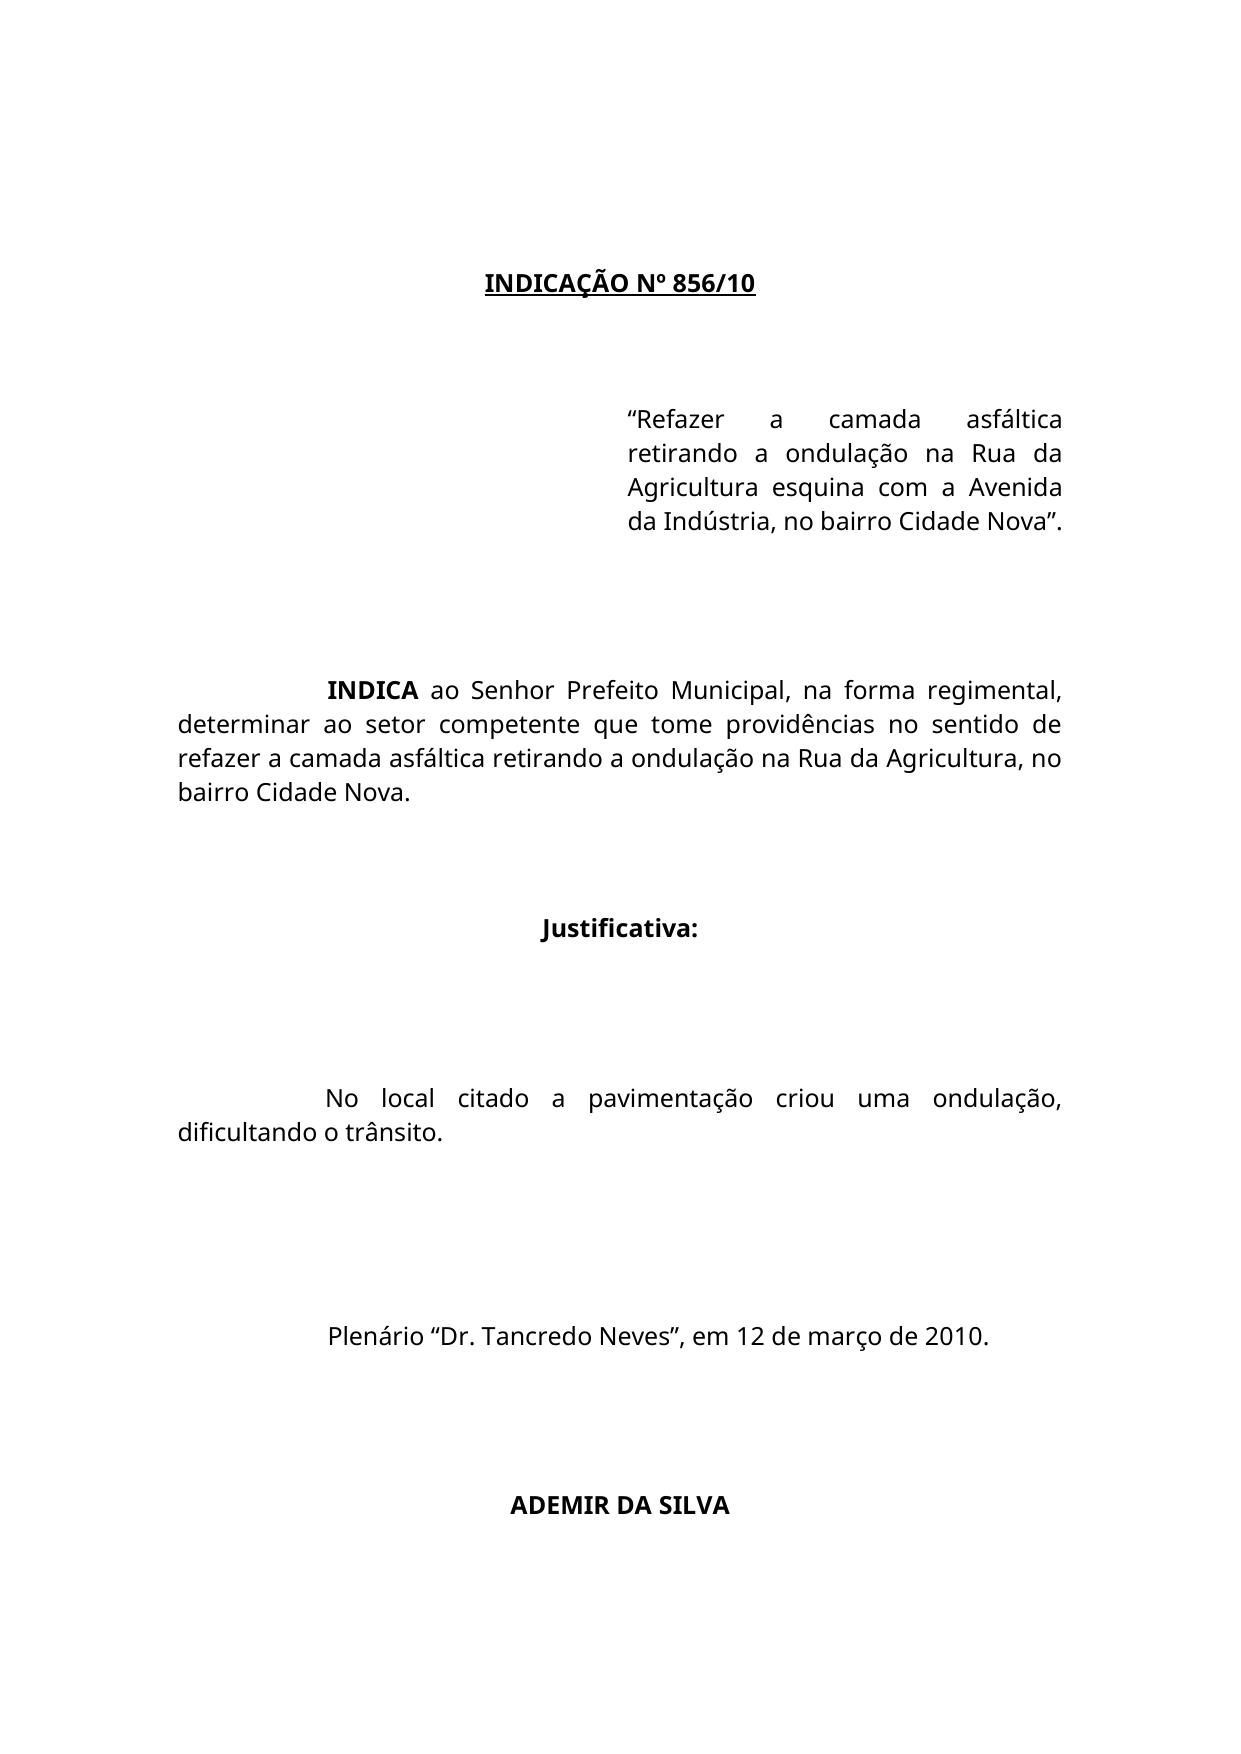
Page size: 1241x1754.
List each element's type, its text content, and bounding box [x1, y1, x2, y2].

text Plenário “Dr. Tancredo Neves”, em 12 de março de 2010. [177, 1318, 1063, 1352]
text Justificativa: [177, 911, 1063, 945]
text “Refazer a camada asfáltica retirando a ondulação na Rua da Agricultura esquina com a Avenida da Indústria, no bairro Cidade Nova”. [627, 402, 1063, 537]
text ADEMIR DA SILVA [177, 1488, 1063, 1522]
title INDICAÇÃO Nº 856/10 [177, 266, 1063, 300]
text No local citado a pavimentação criou uma ondulação, dificultando o trânsito. [177, 1081, 1063, 1149]
text INDICA ao Senhor Prefeito Municipal, na forma regimental, determinar ao setor competente que tome providências no sentido de refazer a camada asfáltica retirando a ondulação na Rua da Agricultura, no bairro Cidade Nova. [177, 673, 1063, 809]
